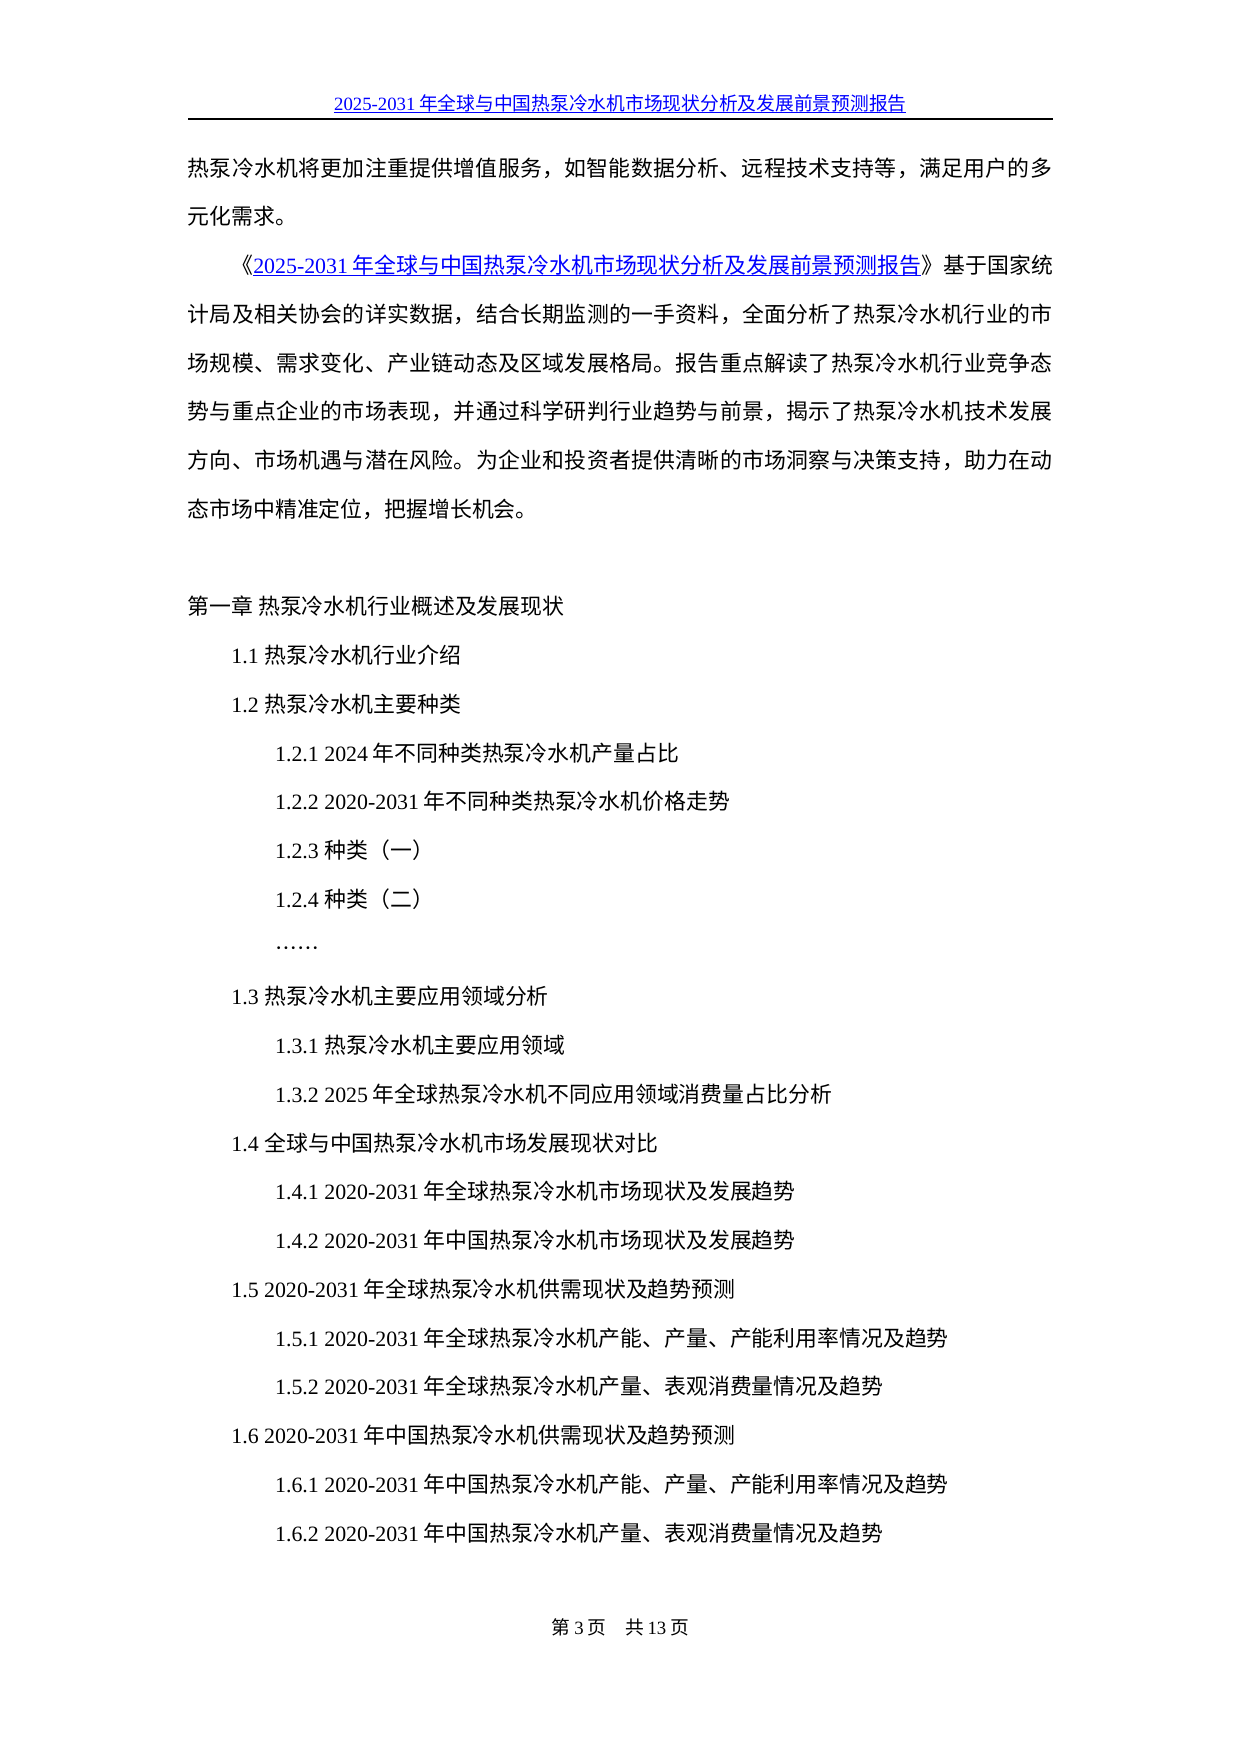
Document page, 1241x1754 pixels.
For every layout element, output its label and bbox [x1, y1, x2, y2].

text [187, 150, 1053, 1548]
